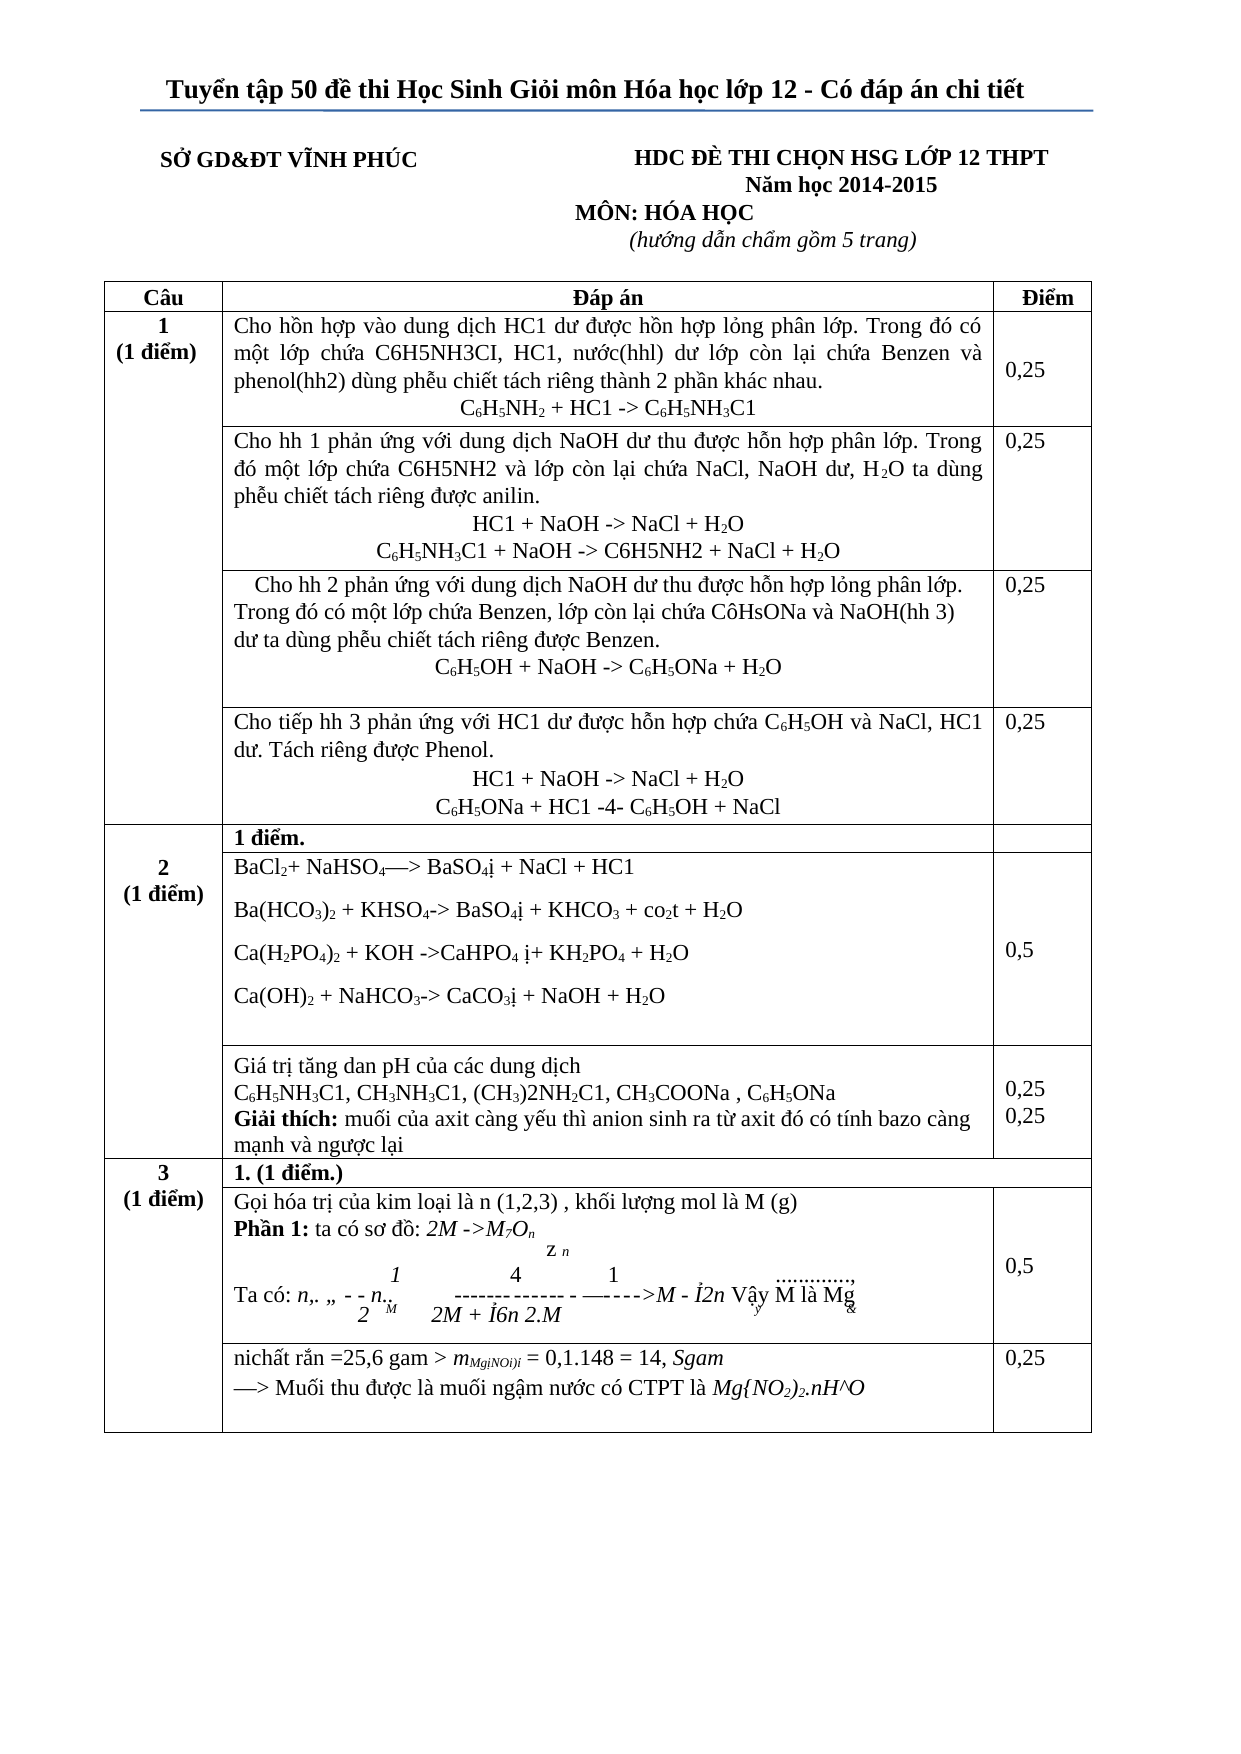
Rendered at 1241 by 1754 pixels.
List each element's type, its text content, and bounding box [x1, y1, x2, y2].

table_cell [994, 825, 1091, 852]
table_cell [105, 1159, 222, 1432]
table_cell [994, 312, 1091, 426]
text HDC ĐÈ THI CHỌN HSG LỚP 12 THPT Năm học 2014-2015 MÔN: HÓA HỌC [104, 144, 1225, 225]
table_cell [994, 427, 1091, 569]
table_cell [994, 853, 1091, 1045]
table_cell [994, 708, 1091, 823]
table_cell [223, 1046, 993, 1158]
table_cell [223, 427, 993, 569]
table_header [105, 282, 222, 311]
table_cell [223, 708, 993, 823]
text (hướng dẫn chẩm gồm 5 trang) [629, 227, 1225, 253]
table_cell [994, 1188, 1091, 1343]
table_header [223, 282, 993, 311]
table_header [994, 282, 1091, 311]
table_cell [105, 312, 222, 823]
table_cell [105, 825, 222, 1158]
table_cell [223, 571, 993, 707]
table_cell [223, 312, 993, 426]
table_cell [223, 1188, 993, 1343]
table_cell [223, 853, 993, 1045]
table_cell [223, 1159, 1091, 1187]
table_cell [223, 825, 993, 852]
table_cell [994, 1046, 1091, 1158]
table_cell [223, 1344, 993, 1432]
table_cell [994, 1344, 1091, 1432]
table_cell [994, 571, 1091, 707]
